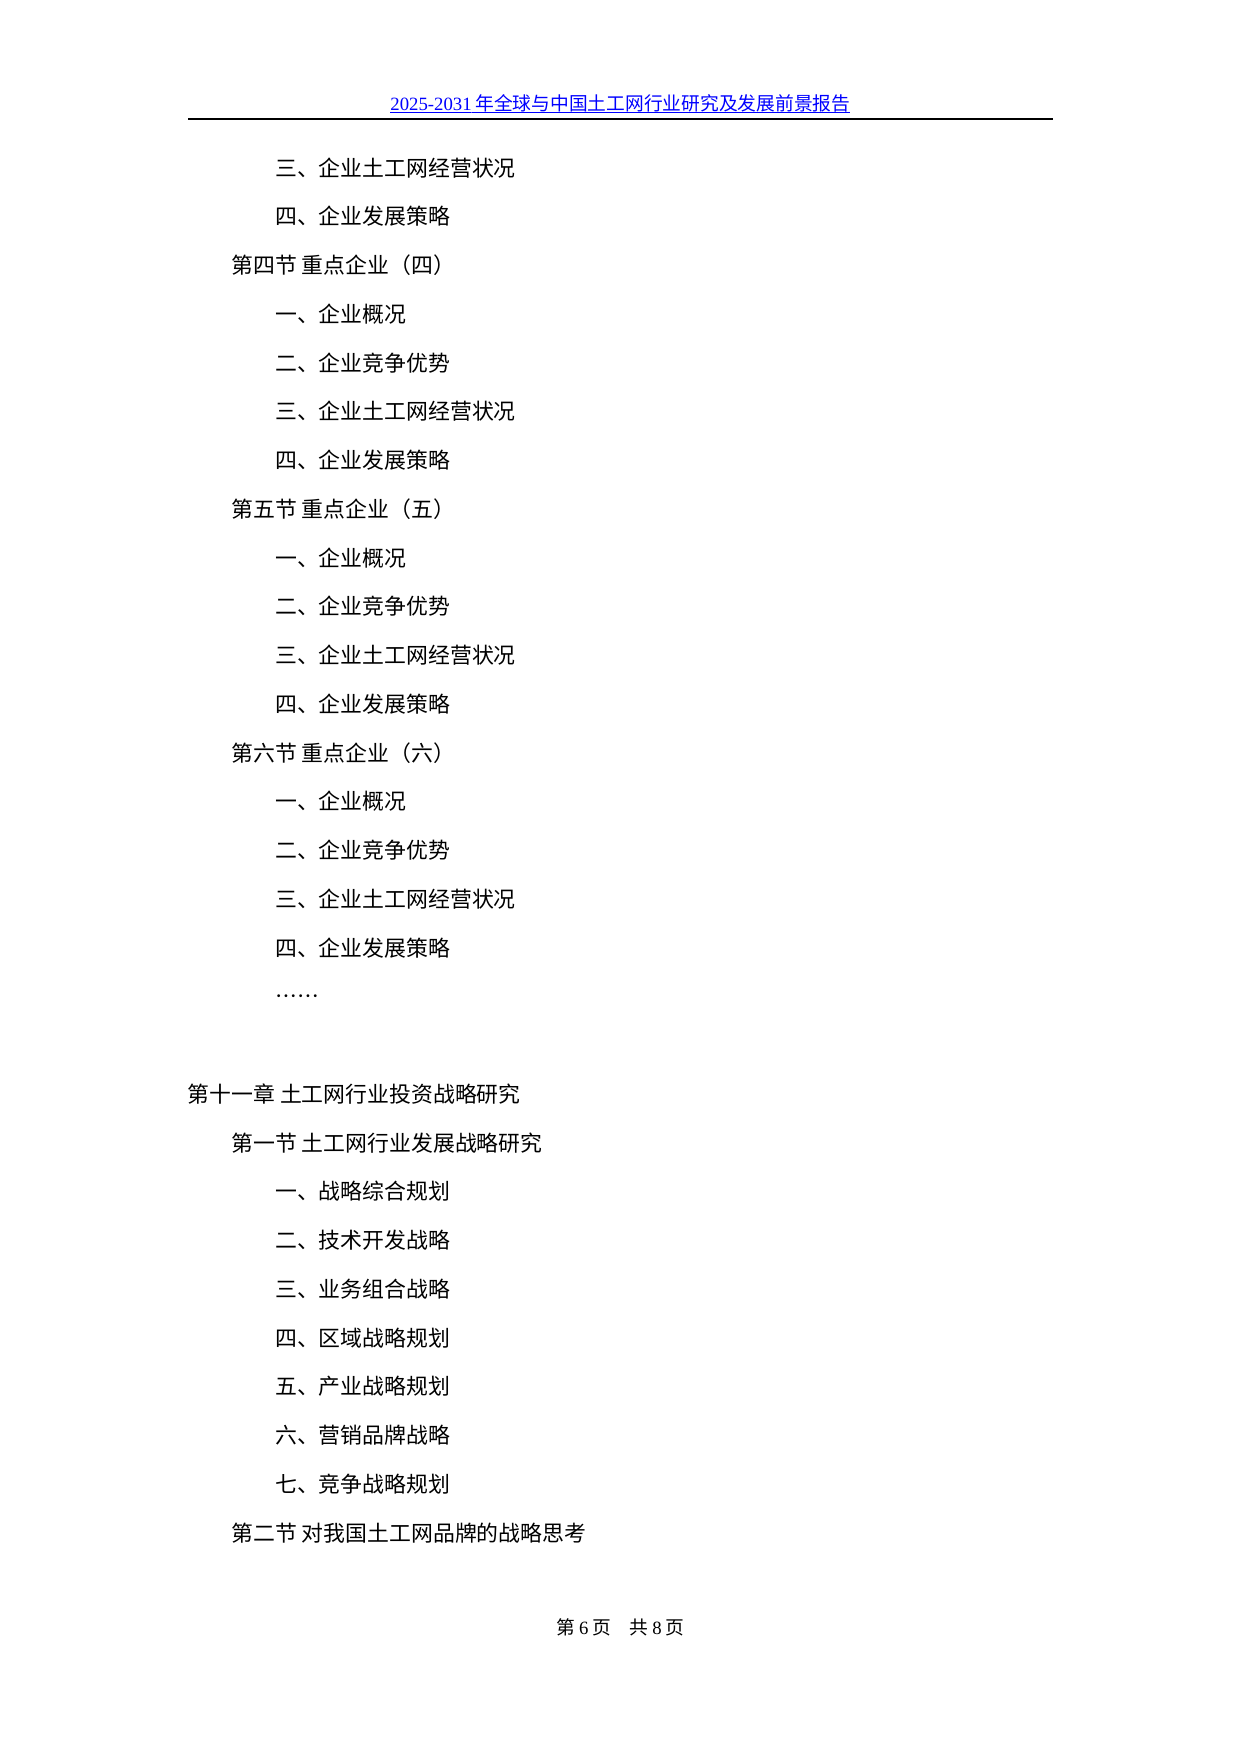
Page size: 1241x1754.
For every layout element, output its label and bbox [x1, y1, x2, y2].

text [187, 150, 1053, 1548]
